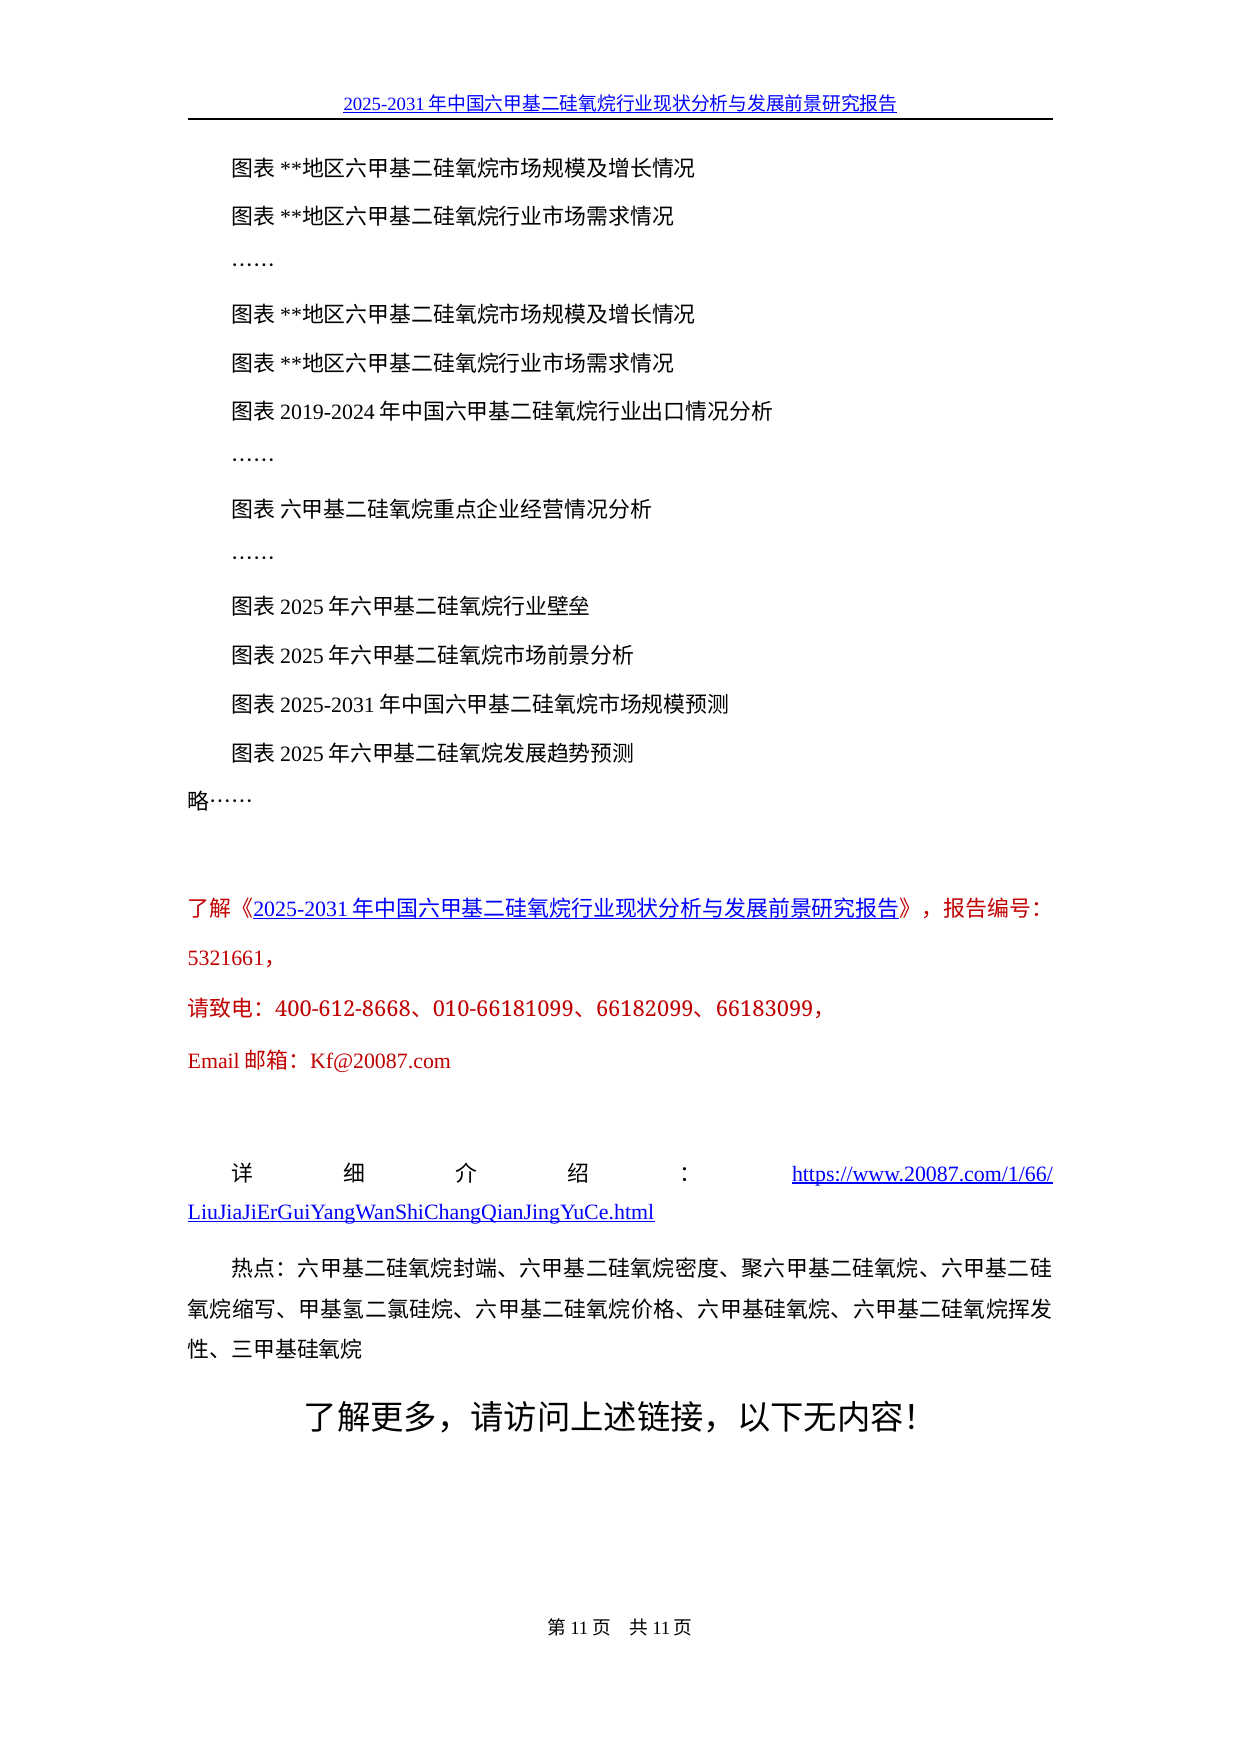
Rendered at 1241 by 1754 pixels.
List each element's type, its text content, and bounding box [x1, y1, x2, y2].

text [187, 150, 1053, 816]
text Email邮箱：Kf@20087.com [187, 1042, 1053, 1075]
text 了解《2025-2031年中国六甲基二硅氧烷行业现状分析与发展前景研究报告》，报告编号：5321661， [187, 890, 1053, 972]
text 热点：六甲基二硅氧烷封端、六甲基二硅氧烷密度、聚六甲基二硅氧烷、六甲基二硅氧烷缩写、甲基氢二氯硅烷、六甲基二硅氧烷价格、六甲基硅氧烷、六甲基二硅氧烷挥发性、三甲基硅氧烷 [187, 1251, 1053, 1364]
text 请致电：400-612-8668、010-66181099、66182099、66183099， [187, 991, 1053, 1023]
title 了解更多，请访问上述链接，以下无内容！ [187, 1382, 1053, 1447]
text 详细介绍：https://www.20087.com/1/66/LiuJiaJiErGuiYangWanShiChangQianJingYuCe.html [187, 1155, 1053, 1228]
